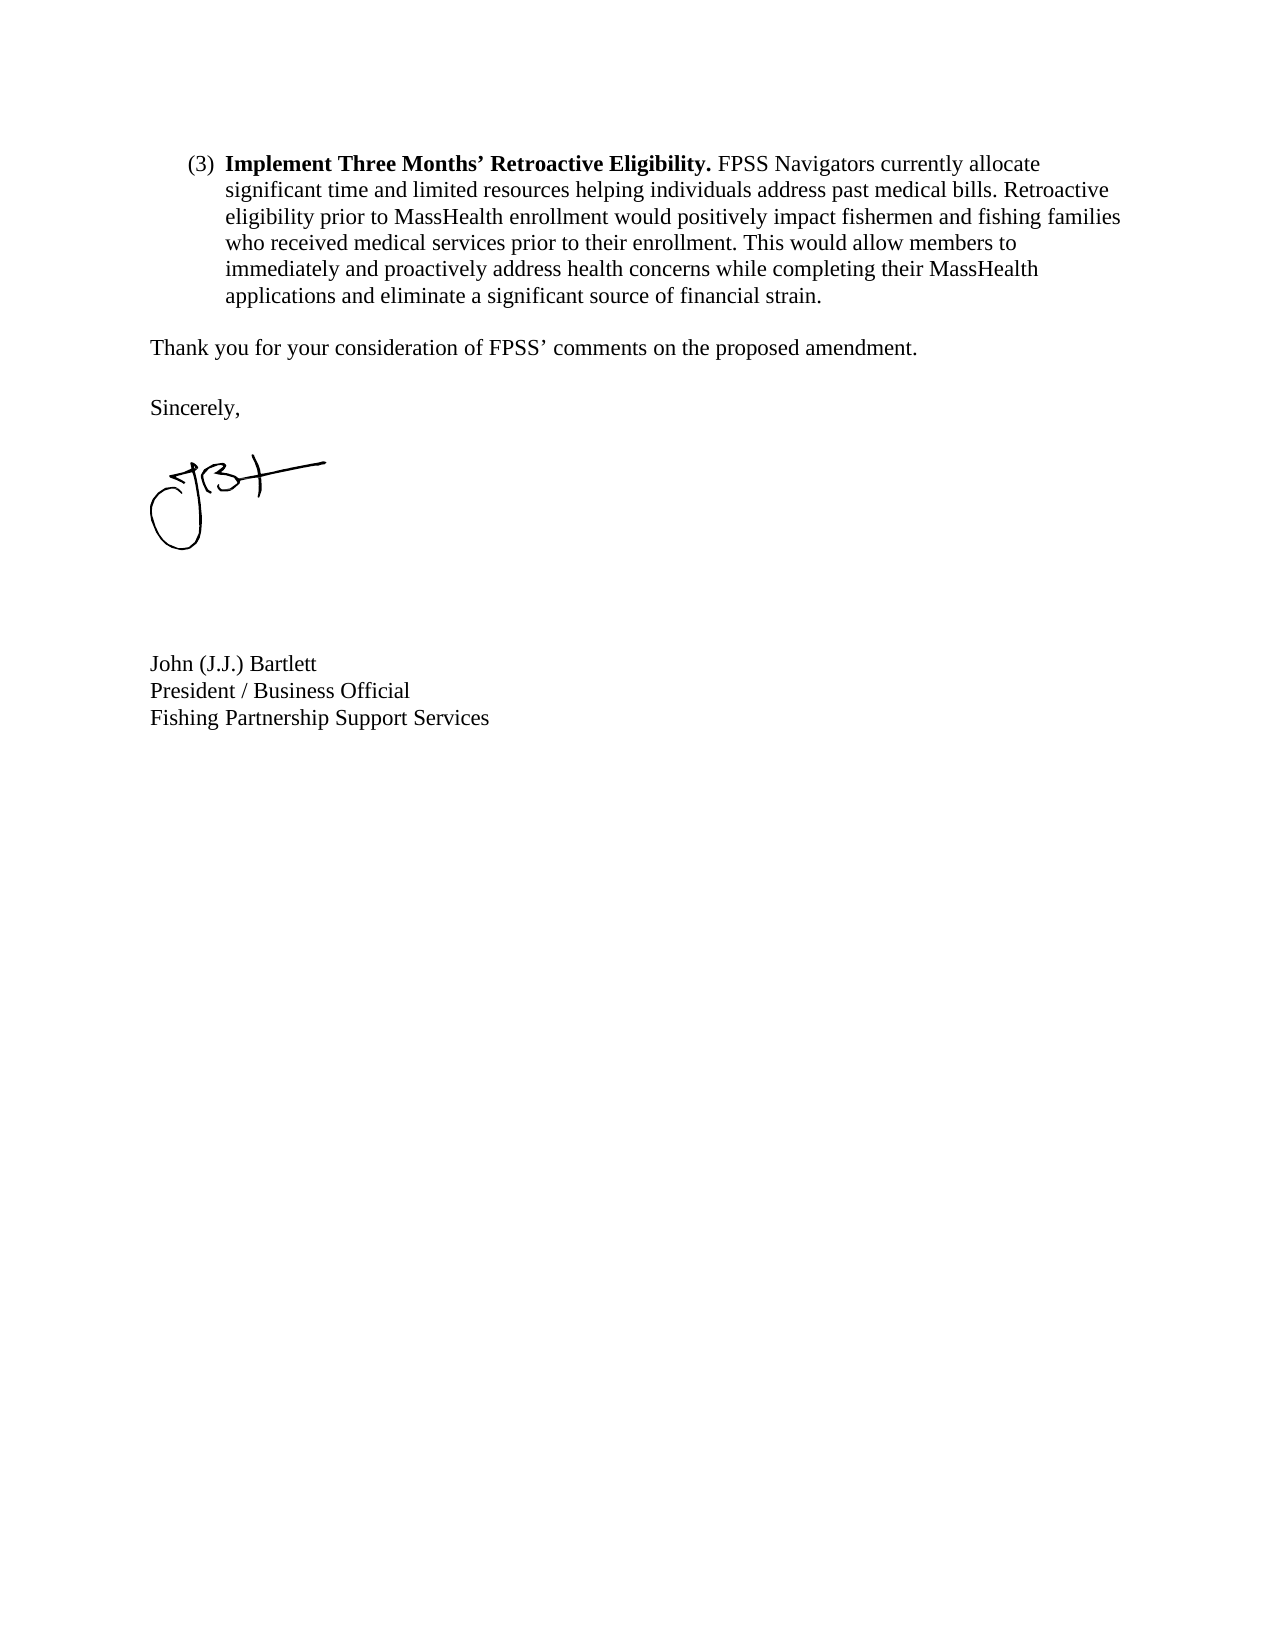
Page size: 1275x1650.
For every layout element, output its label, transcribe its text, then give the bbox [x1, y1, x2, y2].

text Thank you for your consideration of FPSS’ comments on the proposed amendment. Sincerely, [150, 334, 962, 421]
list Implement Three Months’ Retroactive Eligibility. FPSS Navigators currently allocate significant time and limited resources helping individuals address past medical bills. Retroactive eligibility prior to MassHealth enrollment would positively impact fishermen and fishing families who received medical services prior to their enrollment. This would allow members to immediately and proactively address health concerns while completing their MassHealth applications and eliminate a significant source of financial strain. [188, 150, 1121, 308]
text President / Business Official [150, 677, 1275, 703]
text John (J.J.) Bartlett [150, 651, 1275, 677]
text Fishing Partnership Support Services [150, 703, 1275, 730]
